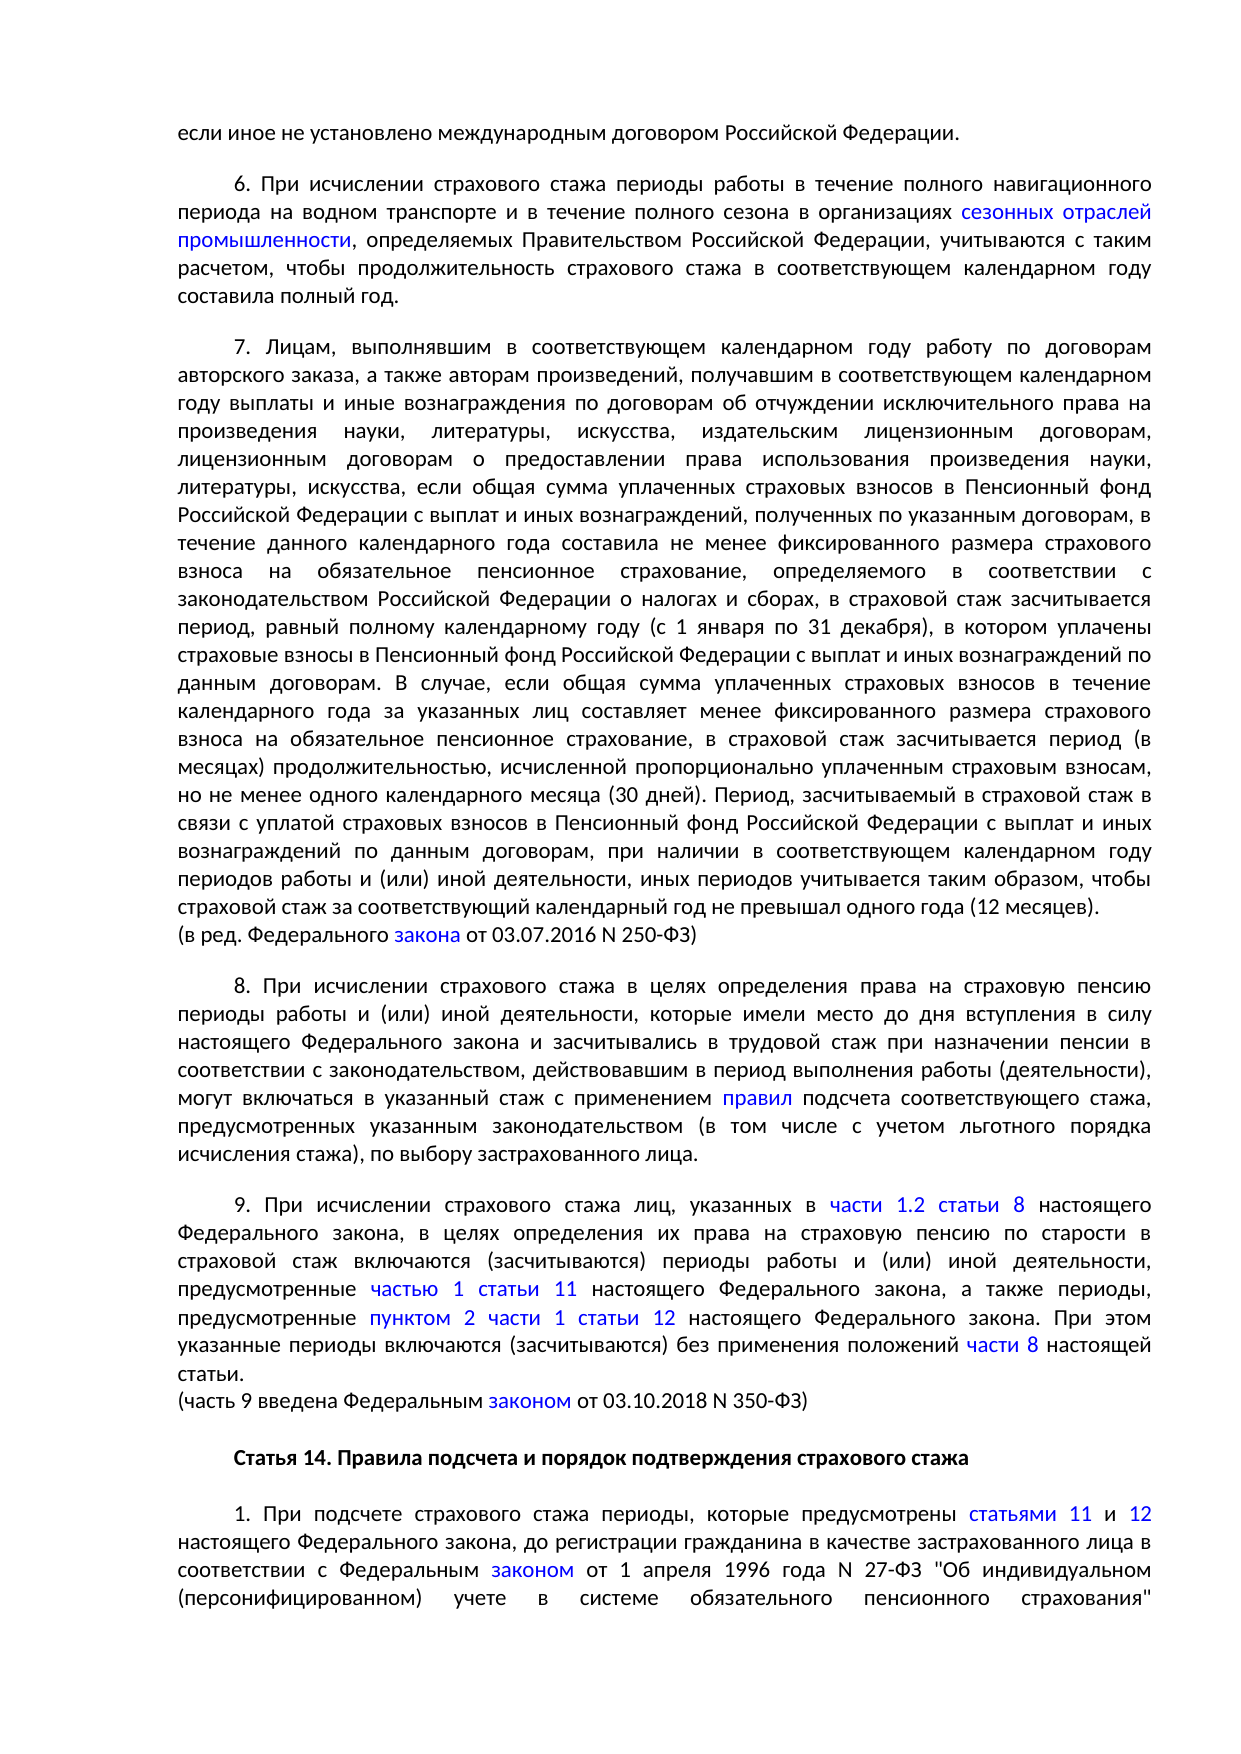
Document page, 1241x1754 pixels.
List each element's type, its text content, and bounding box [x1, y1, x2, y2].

text (часть 9 введена Федеральным законом от 03.10.2018 N 350-ФЗ) [177, 1387, 1152, 1415]
title Статья 14. Правила подсчета и порядок подтверждения страхового стажа [177, 1443, 1152, 1471]
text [177, 118, 1152, 146]
text 9. При исчислении страхового стажа лиц, указанных в части 1.2 статьи 8 настоящего Федерального закона, в целях определения их права на страховую пенсию по старости в страховой стаж включаются (засчитываются) периоды работы и (или) иной деятельности, предусмотренные частью 1 статьи 11 настоящего Федерального закона, а также периоды, предусмотренные пунктом 2 части 1 статьи 12 настоящего Федерального закона. При этом указанные периоды включаются (засчитываются) без применения положений части 8 настоящей статьи. [177, 1191, 1152, 1387]
text 8. При исчислении страхового стажа в целях определения права на страховую пенсию периоды работы и (или) иной деятельности, которые имели место до дня вступления в силу настоящего Федерального закона и засчитывались в трудовой стаж при назначении пенсии в соответствии с законодательством, действовавшим в период выполнения работы (деятельности), могут включаться в указанный стаж с применением правил подсчета соответствующего стажа, предусмотренных указанным законодательством (в том числе с учетом льготного порядка исчисления стажа), по выбору застрахованного лица. [177, 971, 1152, 1168]
text (в ред. Федерального закона от 03.07.2016 N 250-ФЗ) [177, 921, 1152, 948]
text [177, 1499, 1152, 1611]
text 6. При исчислении страхового стажа периоды работы в течение полного навигационного периода на водном транспорте и в течение полного сезона в организациях сезонных отраслей промышленности, определяемых Правительством Российской Федерации, учитываются с таким расчетом, чтобы продолжительность страхового стажа в соответствующем календарном году составила полный год. [177, 169, 1152, 309]
text 7. Лицам, выполнявшим в соответствующем календарном году работу по договорам авторского заказа, а также авторам произведений, получавшим в соответствующем календарном году выплаты и иные вознаграждения по договорам об отчуждении исключительного права на произведения науки, литературы, искусства, издательским лицензионным договорам, лицензионным договорам о предоставлении права использования произведения науки, литературы, искусства, если общая сумма уплаченных страховых взносов в Пенсионный фонд Российской Федерации с выплат и иных вознаграждений, полученных по указанным договорам, в течение данного календарного года составила не менее фиксированного размера страхового взноса на обязательное пенсионное страхование, определяемого в соответствии с законодательством Российской Федерации о налогах и сборах, в страховой стаж засчитывается период, равный полному календарному году (с 1 января по 31 декабря), в котором уплачены страховые взносы в Пенсионный фонд Российской Федерации с выплат и иных вознаграждений по данным договорам. В случае, если общая сумма уплаченных страховых взносов в течение календарного года за указанных лиц составляет менее фиксированного размера страхового взноса на обязательное пенсионное страхование, в страховой стаж засчитывается период (в месяцах) продолжительностью, исчисленной пропорционально уплаченным страховым взносам, но не менее одного календарного месяца (30 дней). Период, засчитываемый в страховой стаж в связи с уплатой страховых взносов в Пенсионный фонд Российской Федерации с выплат и иных вознаграждений по данным договорам, при наличии в соответствующем календарном году периодов работы и (или) иной деятельности, иных периодов учитывается таким образом, чтобы страховой стаж за соответствующий календарный год не превышал одного года (12 месяцев). [177, 332, 1152, 921]
